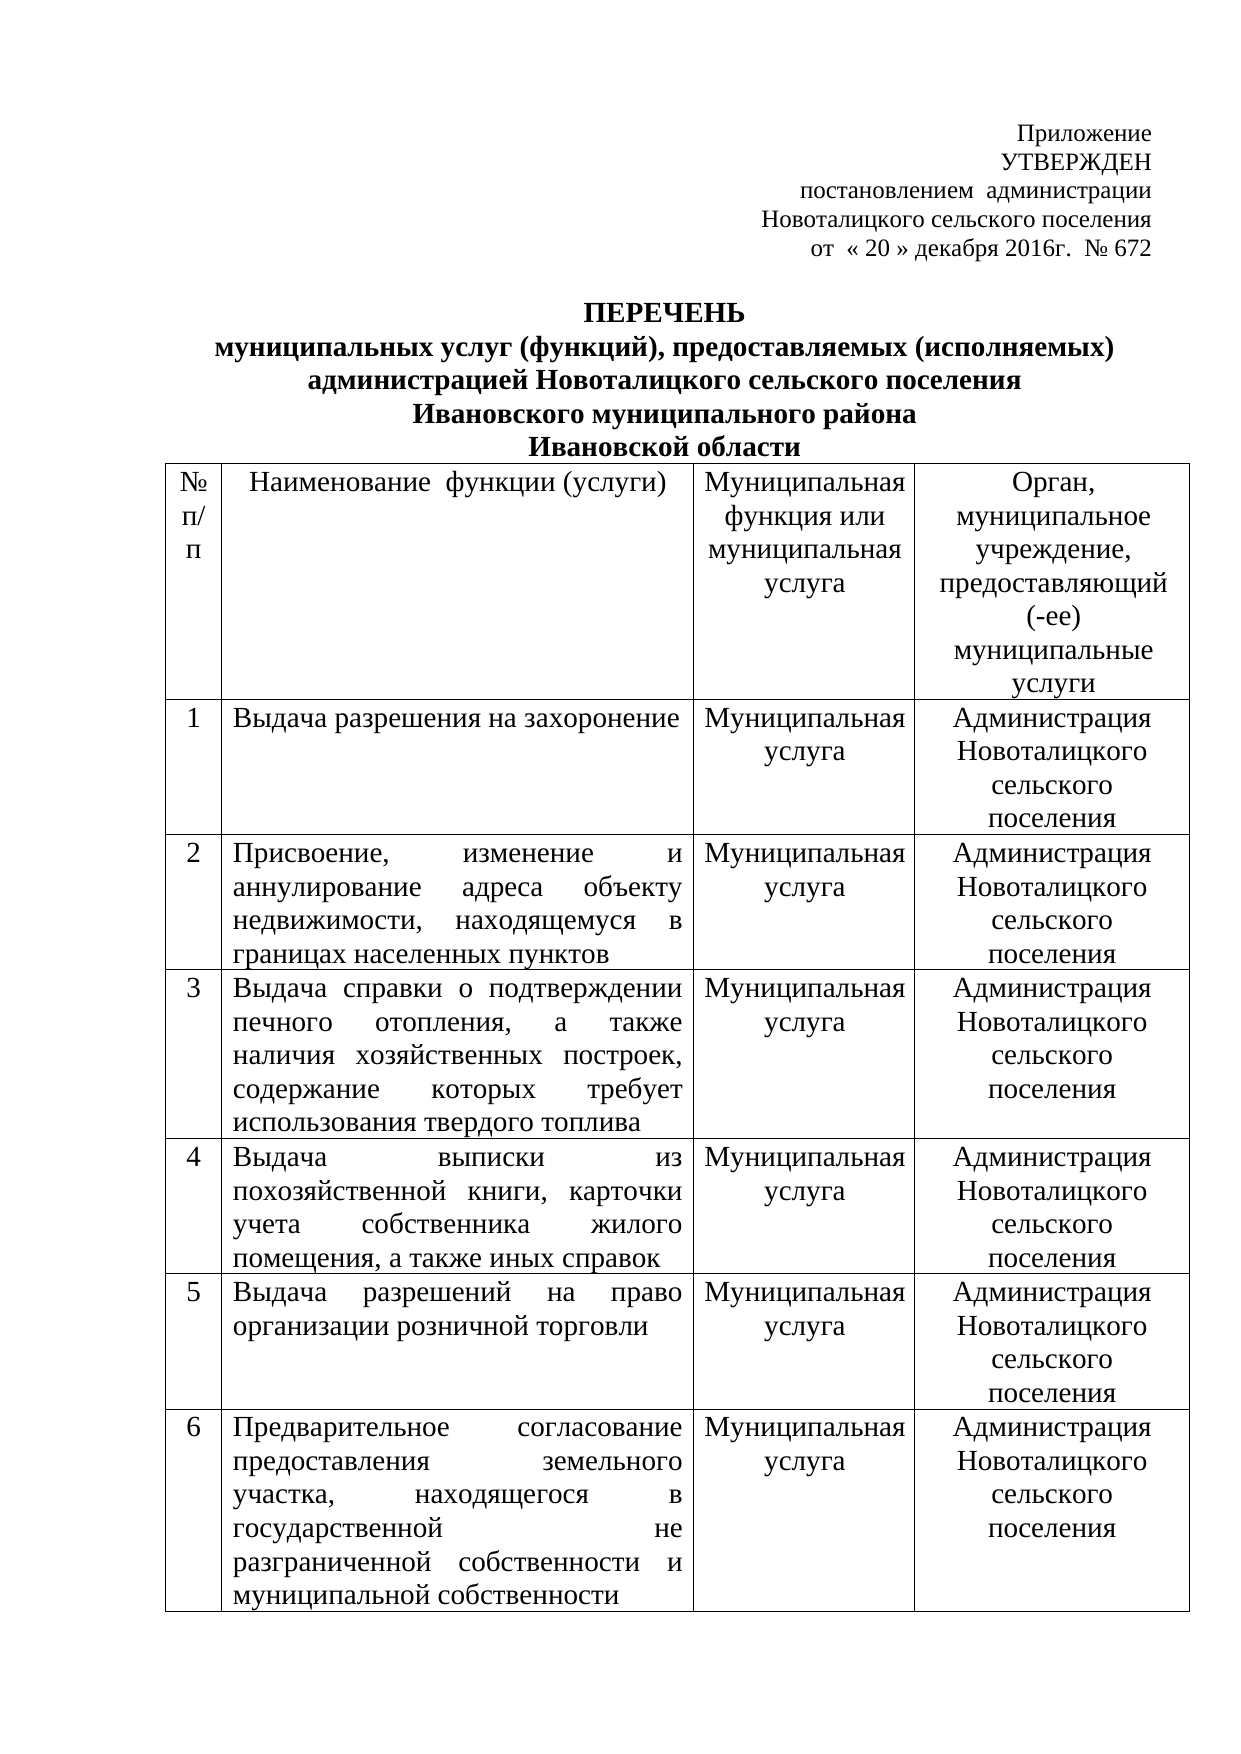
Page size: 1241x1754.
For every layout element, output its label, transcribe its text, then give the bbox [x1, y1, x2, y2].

text от « 20 » декабря 2016г. № 672 [683, 233, 1152, 262]
table_header Муниципальная функция или муниципальная услуга [694, 464, 914, 699]
text Новоталицкого сельского поселения [177, 204, 1152, 233]
table_header № п/п [166, 464, 221, 699]
table_cell 5 [166, 1274, 221, 1408]
table_cell Муниципальная услуга [694, 1139, 914, 1273]
table_cell Предварительное согласование предоставления земельного участка, находящегося в государственной не разграниченной собственности и муниципальной собственности [222, 1410, 693, 1611]
text УТВЕРЖДЕН [721, 147, 1152, 176]
table_cell Присвоение, изменение и аннулирование адреса объекту недвижимости, находящемуся в границах населенных пунктов [222, 835, 693, 969]
table_cell Муниципальная услуга [694, 835, 914, 969]
table_cell Муниципальная услуга [694, 970, 914, 1138]
table_cell Выдача выписки из похозяйственной книги, карточки учета собственника жилого помещения, а также иных справок [222, 1139, 693, 1273]
text Приложение [721, 118, 1152, 147]
text постановлением администрации [177, 176, 1152, 204]
text ПЕРЕЧЕНЬ [177, 295, 1152, 329]
table_cell Администрация Новоталицкого сельского поселения [915, 1274, 1189, 1408]
table_cell Муниципальная услуга [694, 1274, 914, 1408]
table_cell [915, 1410, 1189, 1611]
table_cell 4 [166, 1139, 221, 1273]
table_cell 6 [166, 1410, 221, 1611]
table_cell Администрация Новоталицкого сельского поселения [915, 1139, 1189, 1273]
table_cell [694, 1410, 914, 1611]
table_cell Выдача разрешения на захоронение [222, 700, 693, 834]
table_cell 2 [166, 835, 221, 969]
table_cell Администрация Новоталицкого сельского поселения [915, 700, 1189, 834]
text муниципальных услуг (функций), предоставляемых (исполняемых) администрацией Новоталицкого сельского поселения [177, 329, 1152, 396]
table_cell 3 [166, 970, 221, 1138]
table_cell Администрация Новоталицкого сельского поселения [915, 835, 1189, 969]
table_cell Муниципальная услуга [694, 700, 914, 834]
table_cell Выдача справки о подтверждении печного отопления, а также наличия хозяйственных построек, содержание которых требует использования твердого топлива [222, 970, 693, 1138]
table_cell Администрация Новоталицкого сельского поселения [915, 970, 1189, 1138]
text Ивановского муниципального района [177, 396, 1152, 429]
table_cell Выдача разрешений на право организации розничной торговли [222, 1274, 693, 1408]
table_cell 1 [166, 700, 221, 834]
table_header Орган, муниципальное учреждение, предоставляющий (-ее) муниципальные услуги [915, 464, 1189, 699]
text Ивановской области [177, 429, 1152, 463]
table_header Наименование функции (услуги) [222, 464, 693, 699]
